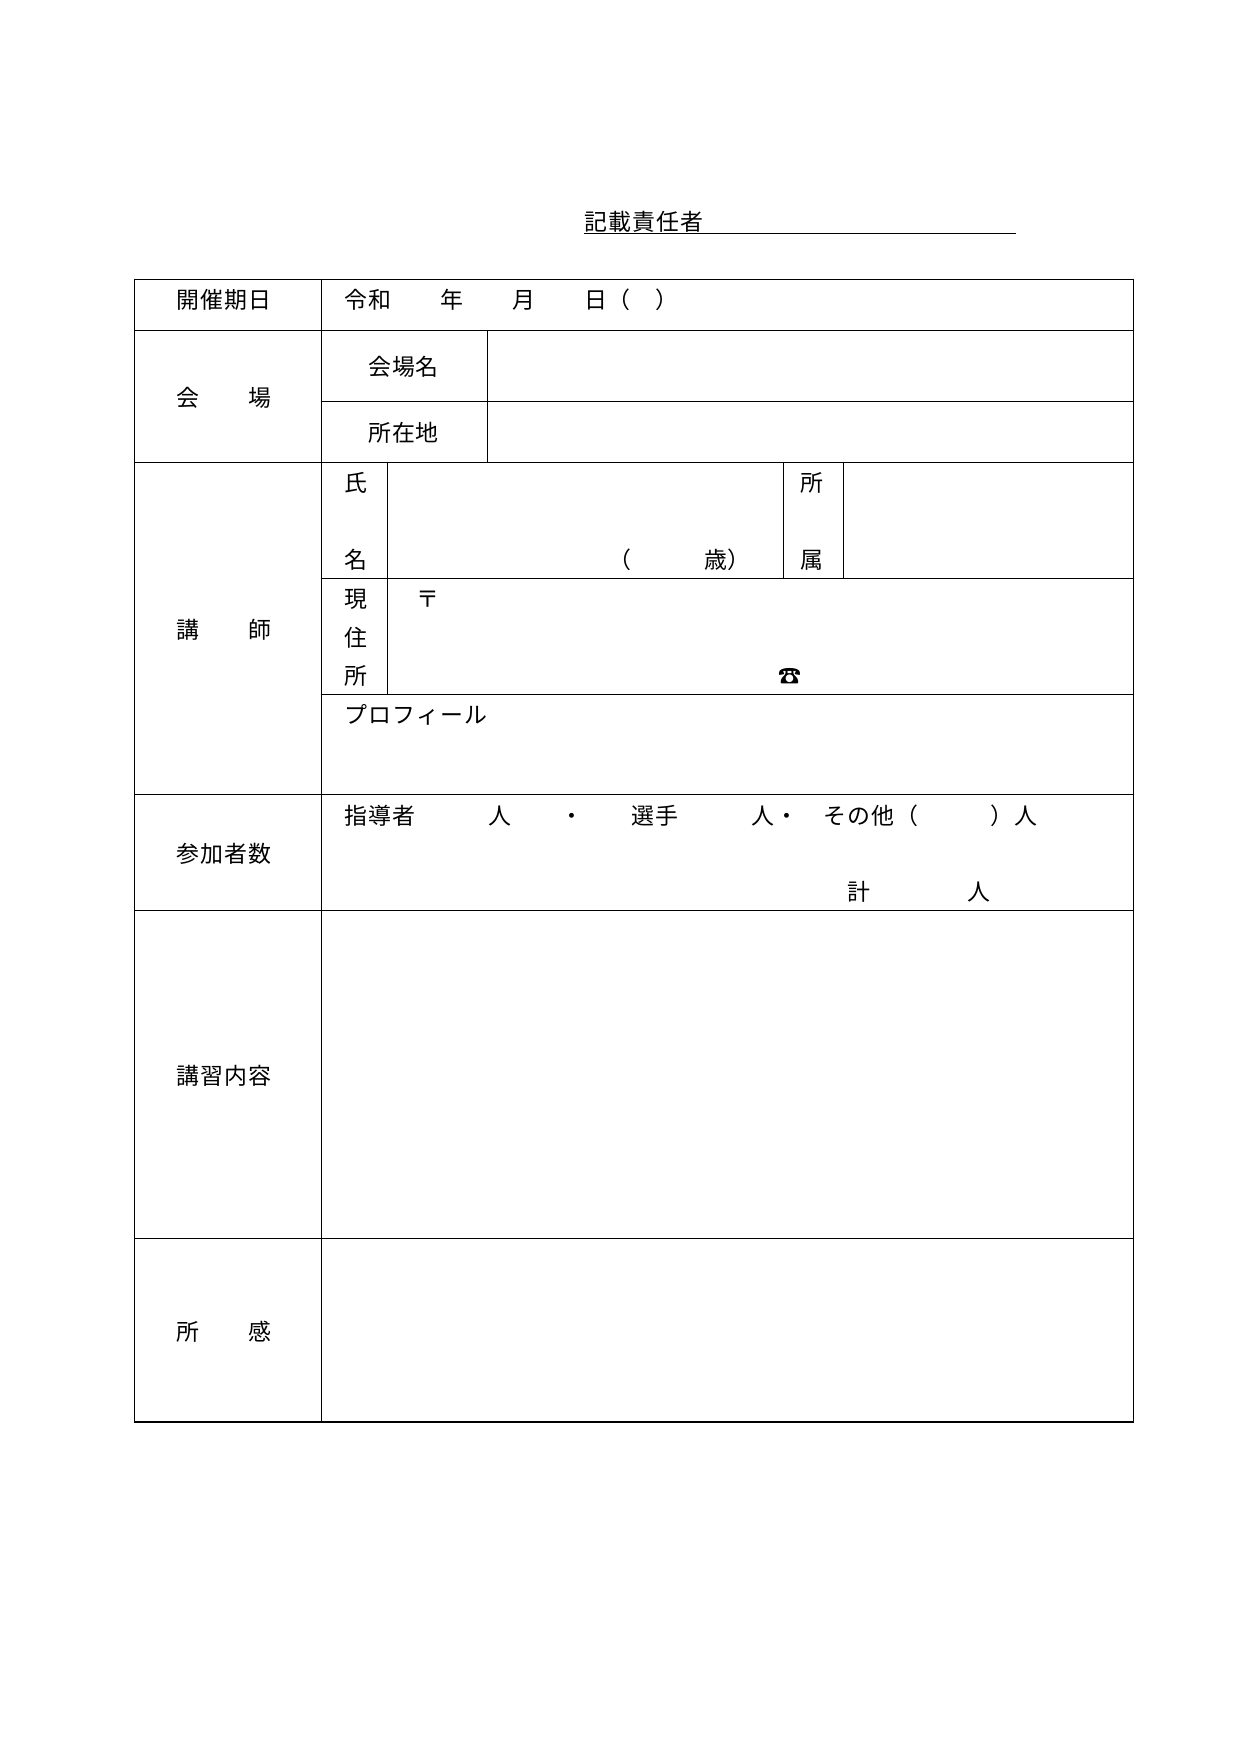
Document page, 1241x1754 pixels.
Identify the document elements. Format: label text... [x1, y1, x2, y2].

table_cell 〒 ☎ [388, 579, 1133, 694]
table_cell [322, 911, 1133, 1238]
table_cell [844, 463, 1133, 578]
table_cell 会場名 [322, 331, 487, 401]
table_cell 参加者数 [135, 795, 321, 910]
table_cell プロフィール [322, 695, 1133, 794]
table_cell 所在地 [322, 402, 487, 462]
text 記載責任者 [129, 202, 1097, 240]
table_cell 所 感 [135, 1239, 321, 1421]
table_cell [322, 1239, 1133, 1421]
table_cell 会 場 [135, 331, 321, 462]
table_cell 所 属 [784, 463, 843, 578]
table_cell [488, 331, 1133, 401]
table_cell 現住所 [322, 579, 387, 694]
table_cell 講 師 [135, 463, 321, 794]
table_cell （ 歳） [388, 463, 783, 578]
table_header 開催期日 [135, 280, 321, 330]
table_cell 氏 名 [322, 463, 387, 578]
table_cell 講習内容 [135, 911, 321, 1238]
table_cell 指導者 人 ・ 選手 人・ その他（ ）人 計 人 [322, 795, 1133, 910]
table_cell [488, 402, 1133, 462]
table_header 令和 年 月 日（ ） [322, 280, 1133, 330]
